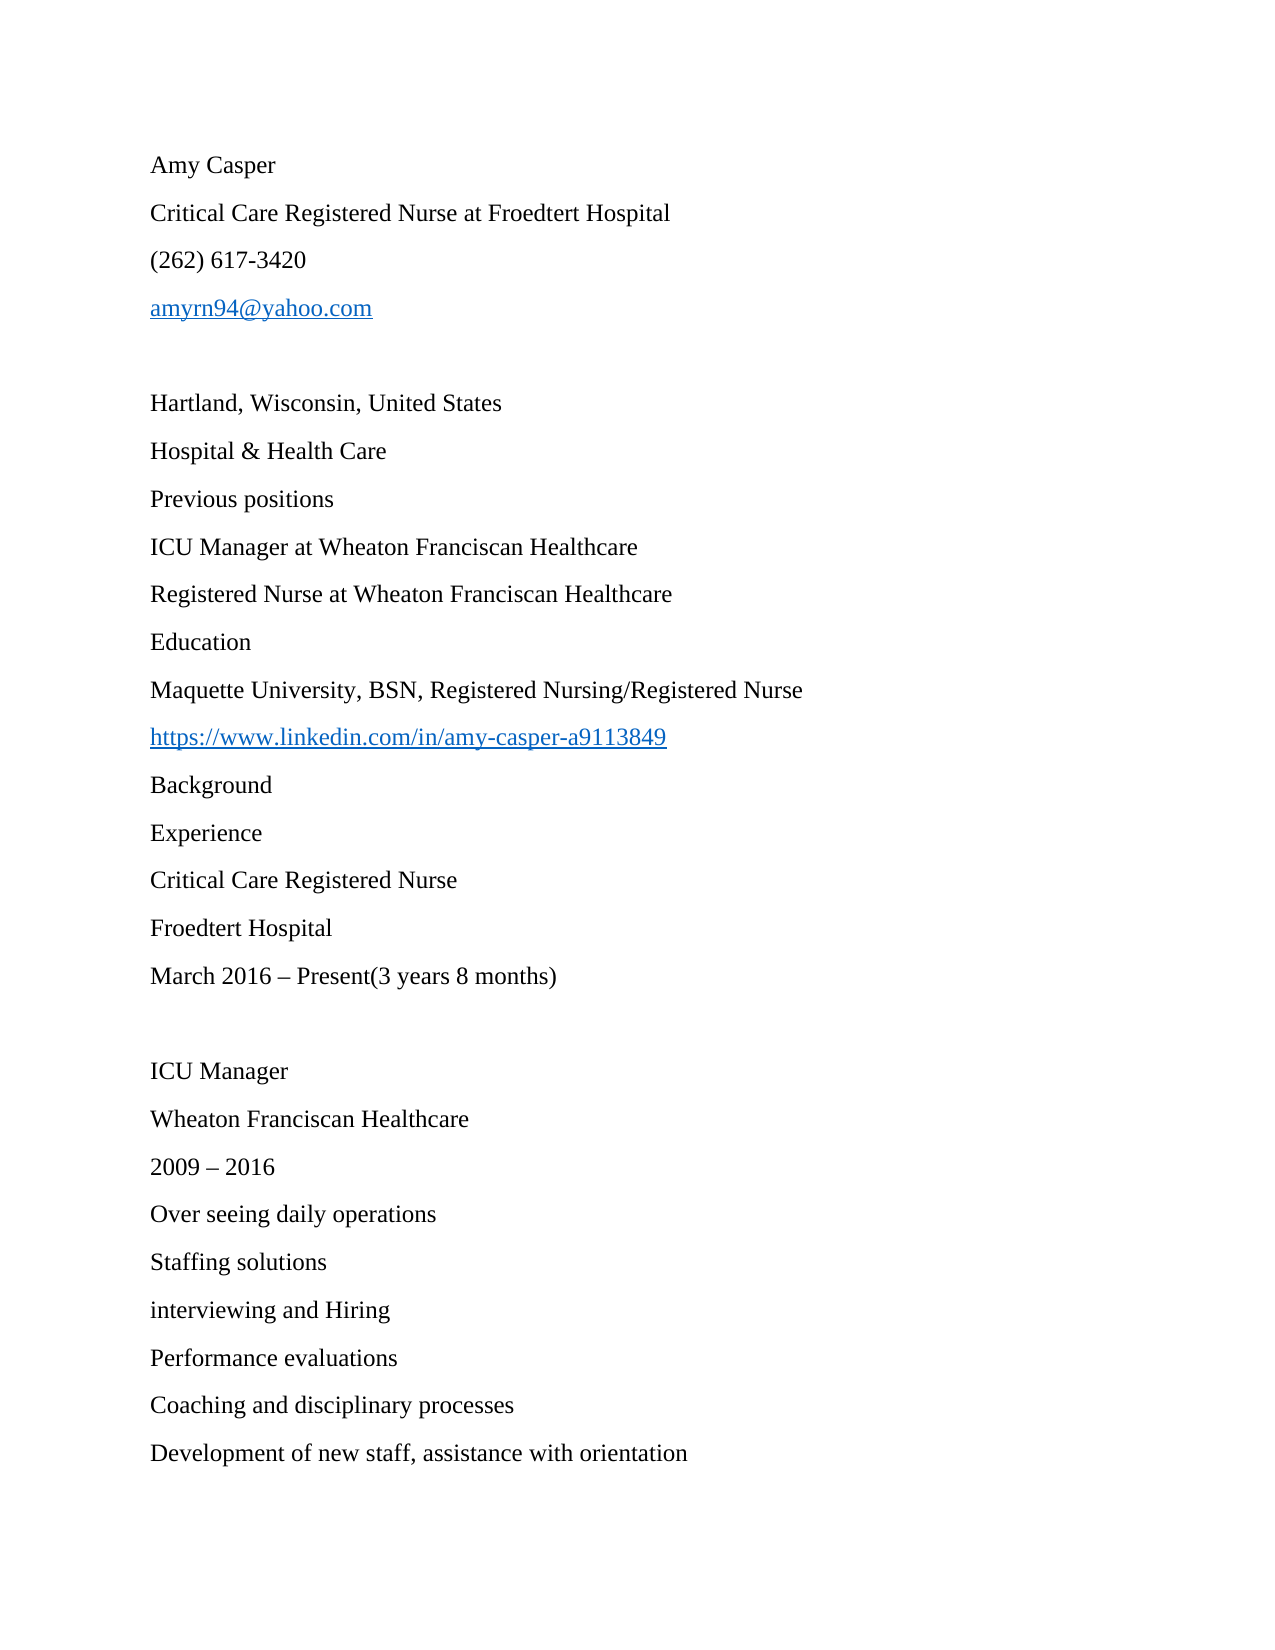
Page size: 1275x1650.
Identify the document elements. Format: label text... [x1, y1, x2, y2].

text Wheaton Franciscan Healthcare [150, 1104, 1125, 1133]
text 2009 – 2016 [150, 1152, 1125, 1181]
text Critical Care Registered Nurse at Froedtert Hospital [150, 198, 1125, 226]
text https://www.linkedin.com/in/amy-casper-a9113849 [150, 722, 1125, 751]
text Amy Casper [150, 150, 1125, 179]
text amyrn94@yahoo.com [150, 293, 1125, 322]
text Previous positions [150, 484, 1125, 513]
text Staffing solutions [150, 1247, 1125, 1276]
text Hospital & Health Care [150, 436, 1125, 465]
text (262) 617-3420 [150, 245, 1125, 274]
text ICU Manager at Wheaton Franciscan Healthcare [150, 532, 1125, 560]
text March 2016 – Present(3 years 8 months) [150, 961, 1125, 990]
text Experience [150, 818, 1125, 847]
text Coaching and disciplinary processes [150, 1390, 1125, 1419]
text Performance evaluations [150, 1343, 1125, 1371]
text Background [150, 770, 1125, 799]
text Maquette University, BSN, Registered Nursing/Registered Nurse [150, 675, 1125, 703]
text Critical Care Registered Nurse [150, 866, 1125, 894]
text Registered Nurse at Wheaton Franciscan Healthcare [150, 579, 1125, 608]
text Development of new staff, assistance with orientation [150, 1438, 1125, 1467]
text Hartland, Wisconsin, United States [150, 388, 1125, 417]
text Over seeing daily operations [150, 1199, 1125, 1228]
text Froedtert Hospital [150, 913, 1125, 942]
text Education [150, 627, 1125, 656]
text ICU Manager [150, 1056, 1125, 1085]
text interviewing and Hiring [150, 1295, 1125, 1324]
